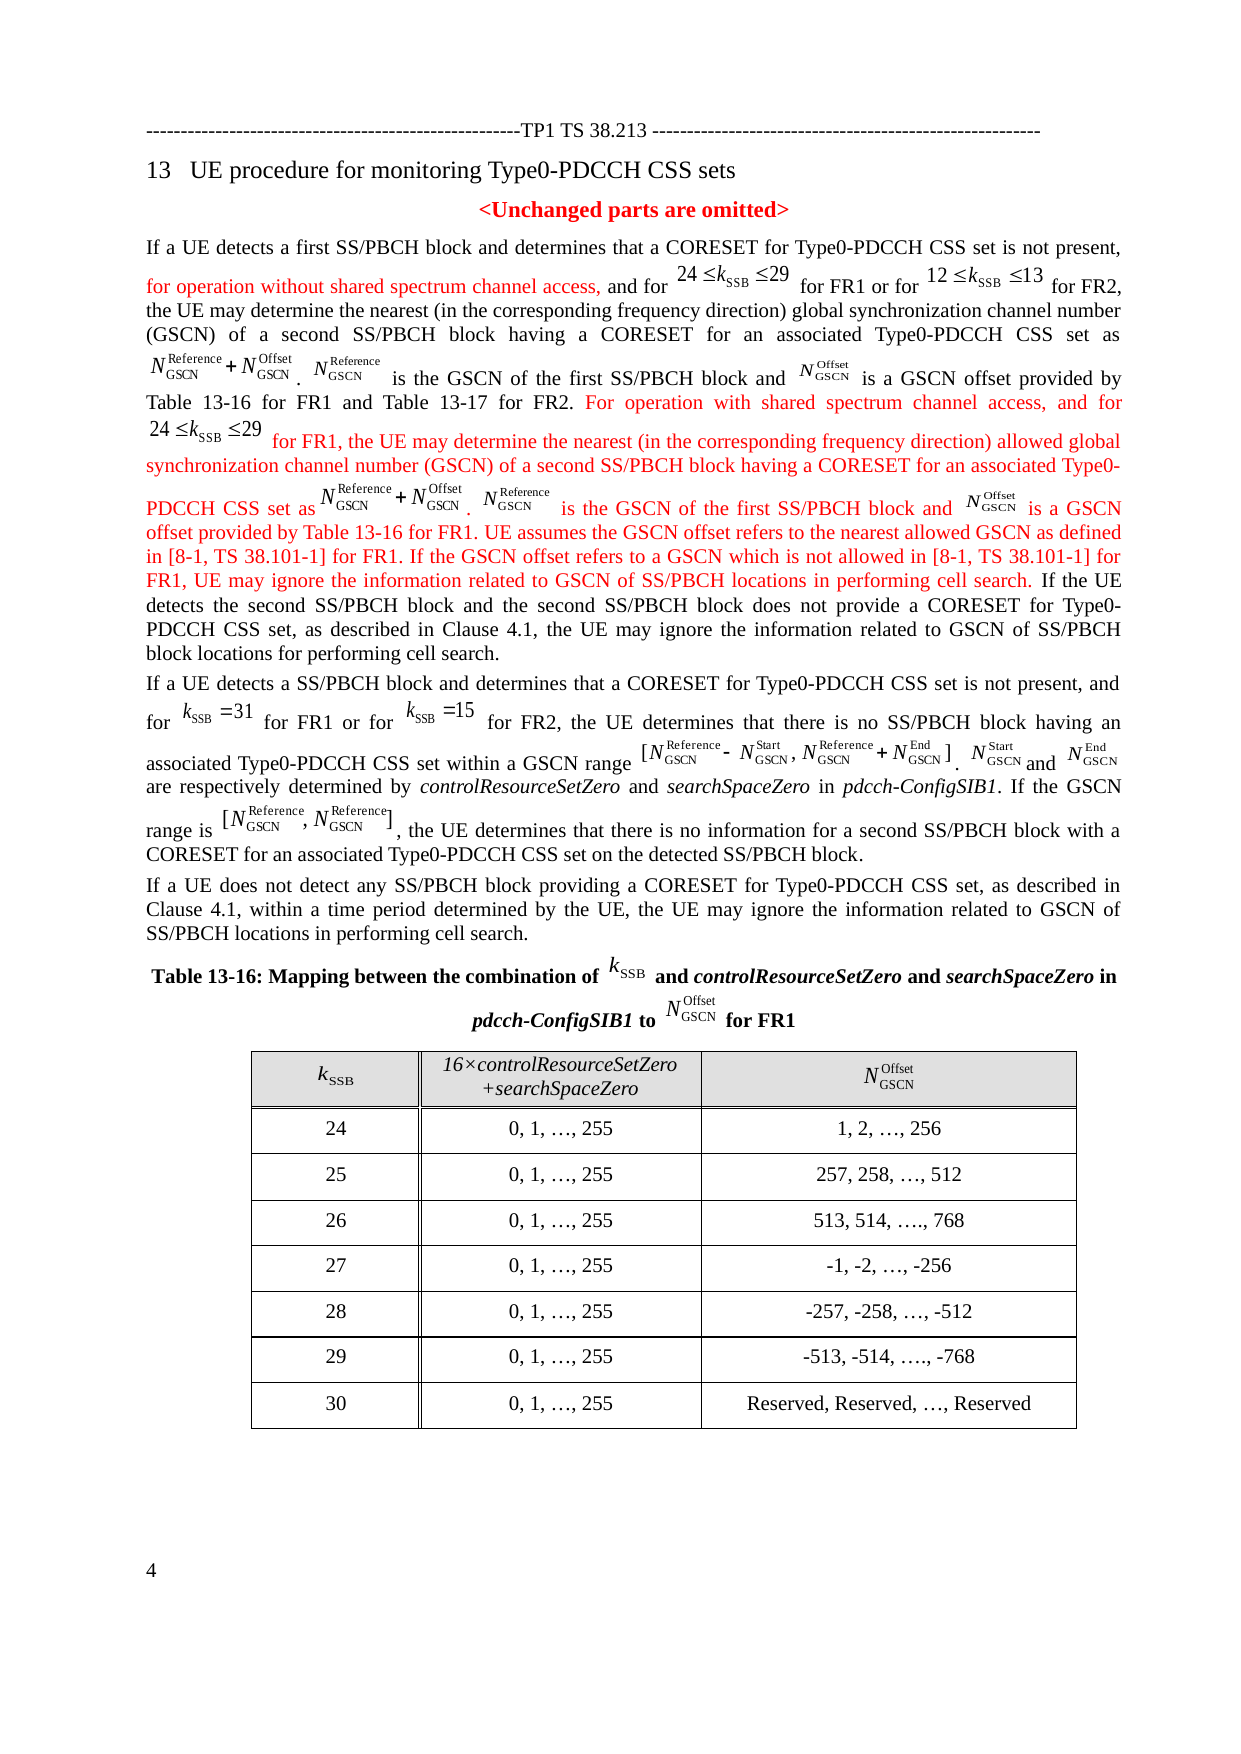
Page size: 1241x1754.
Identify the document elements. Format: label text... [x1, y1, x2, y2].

text 13 UE procedure for monitoring Type0-PDCCH CSS sets [146, 155, 1122, 183]
table_cell 0, 1, …, 255 [422, 1109, 701, 1153]
table_cell 0, 1, …, 255 [422, 1292, 701, 1336]
table_cell 0, 1, …, 255 [422, 1338, 701, 1382]
text Table 13-16: Mapping between the combination of and controlResourceSetZero and searchSpaceZero in pdcch-ConfigSIB1 to for FR1 [146, 951, 1122, 1032]
table_cell 1, 2, …, 256 [702, 1109, 1076, 1153]
table_cell 257, 258, …, 512 [702, 1154, 1076, 1200]
table_header 16×controlResourceSetZero +searchSpaceZero [422, 1052, 701, 1106]
table_cell 0, 1, …, 255 [422, 1154, 701, 1200]
text <Unchanged parts are omitted> [146, 196, 1122, 222]
text ------------------------------------------------------TP1 TS 38.213 -------------------------------------------------------- [146, 118, 1122, 142]
text If a UE does not detect any SS/PBCH block providing a CORESET for Type0-PDCCH CSS set, as described in Clause 4.1, within a time period determined by the UE, the UE may ignore the information related to GSCN of SS/PBCH locations in performing cell search. [146, 872, 1122, 945]
text If a UE detects a SS/PBCH block and determines that a CORESET for Type0-PDCCH CSS set is not present, and for for FR1 or for for FR2, the UE determines that there is no SS/PBCH block having an associated Type0-PDCCH CSS set within a GSCN range . and are respectively determined by controlResourceSetZero and searchSpaceZero in pdcch-ConfigSIB1. If the GSCN range is , the UE determines that there is no information for a second SS/PBCH block with a CORESET for an associated Type0-PDCCH CSS set on the detected SS/PBCH block. [146, 671, 1122, 866]
table_cell 28 [252, 1292, 418, 1336]
table_cell 30 [252, 1383, 418, 1428]
table_cell 27 [252, 1246, 418, 1291]
table_cell 24 [252, 1109, 418, 1153]
table_cell 29 [252, 1338, 418, 1382]
table_cell 0, 1, …, 255 [422, 1246, 701, 1291]
table_cell 25 [252, 1154, 418, 1200]
text If a UE detects a first SS/PBCH block and determines that a CORESET for Type0-PDCCH CSS set is not present, for operation without shared spectrum channel access, and for for FR1 or for for FR2, the UE may determine the nearest (in the corresponding frequency direction) global synchronization channel number (GSCN) of a second SS/PBCH block having a CORESET for an associated Type0-PDCCH CSS set as . is the GSCN of the first SS/PBCH block and is a GSCN offset provided by Table 13-16 for FR1 and Table 13-17 for FR2. For operation with shared spectrum channel access, and for for FR1, the UE may determine the nearest (in the corresponding frequency direction) allowed global synchronization channel number (GSCN) of a second SS/PBCH block having a CORESET for an associated Type0-PDCCH CSS set as. is the GSCN of the first SS/PBCH block and is a GSCN offset provided by Table 13-16 for FR1. UE assumes the GSCN offset refers to the nearest allowed GSCN as defined in [8-1, TS 38.101-1] for FR1. If the GSCN offset refers to a GSCN which is not allowed in [8-1, TS 38.101-1] for FR1, UE may ignore the information related to GSCN of SS/PBCH locations in performing cell search. If the UE detects the second SS/PBCH block and the second SS/PBCH block does not provide a CORESET for Type0-PDCCH CSS set, as described in Clause 4.1, the UE may ignore the information related to GSCN of SS/PBCH block locations for performing cell search. [146, 235, 1122, 665]
table_cell 513, 514, …., 768 [702, 1201, 1076, 1245]
table_header [702, 1052, 1076, 1106]
table_cell -1, -2, …, -256 [702, 1246, 1076, 1291]
table_cell 0, 1, …, 255 [422, 1201, 701, 1245]
table_cell -257, -258, …, -512 [702, 1292, 1076, 1336]
table_cell -513, -514, …., -768 [702, 1338, 1076, 1382]
table_cell 0, 1, …, 255 [422, 1383, 701, 1428]
table_cell 26 [252, 1201, 418, 1245]
table_header [252, 1052, 418, 1106]
table_cell Reserved, Reserved, …, Reserved [702, 1383, 1076, 1428]
